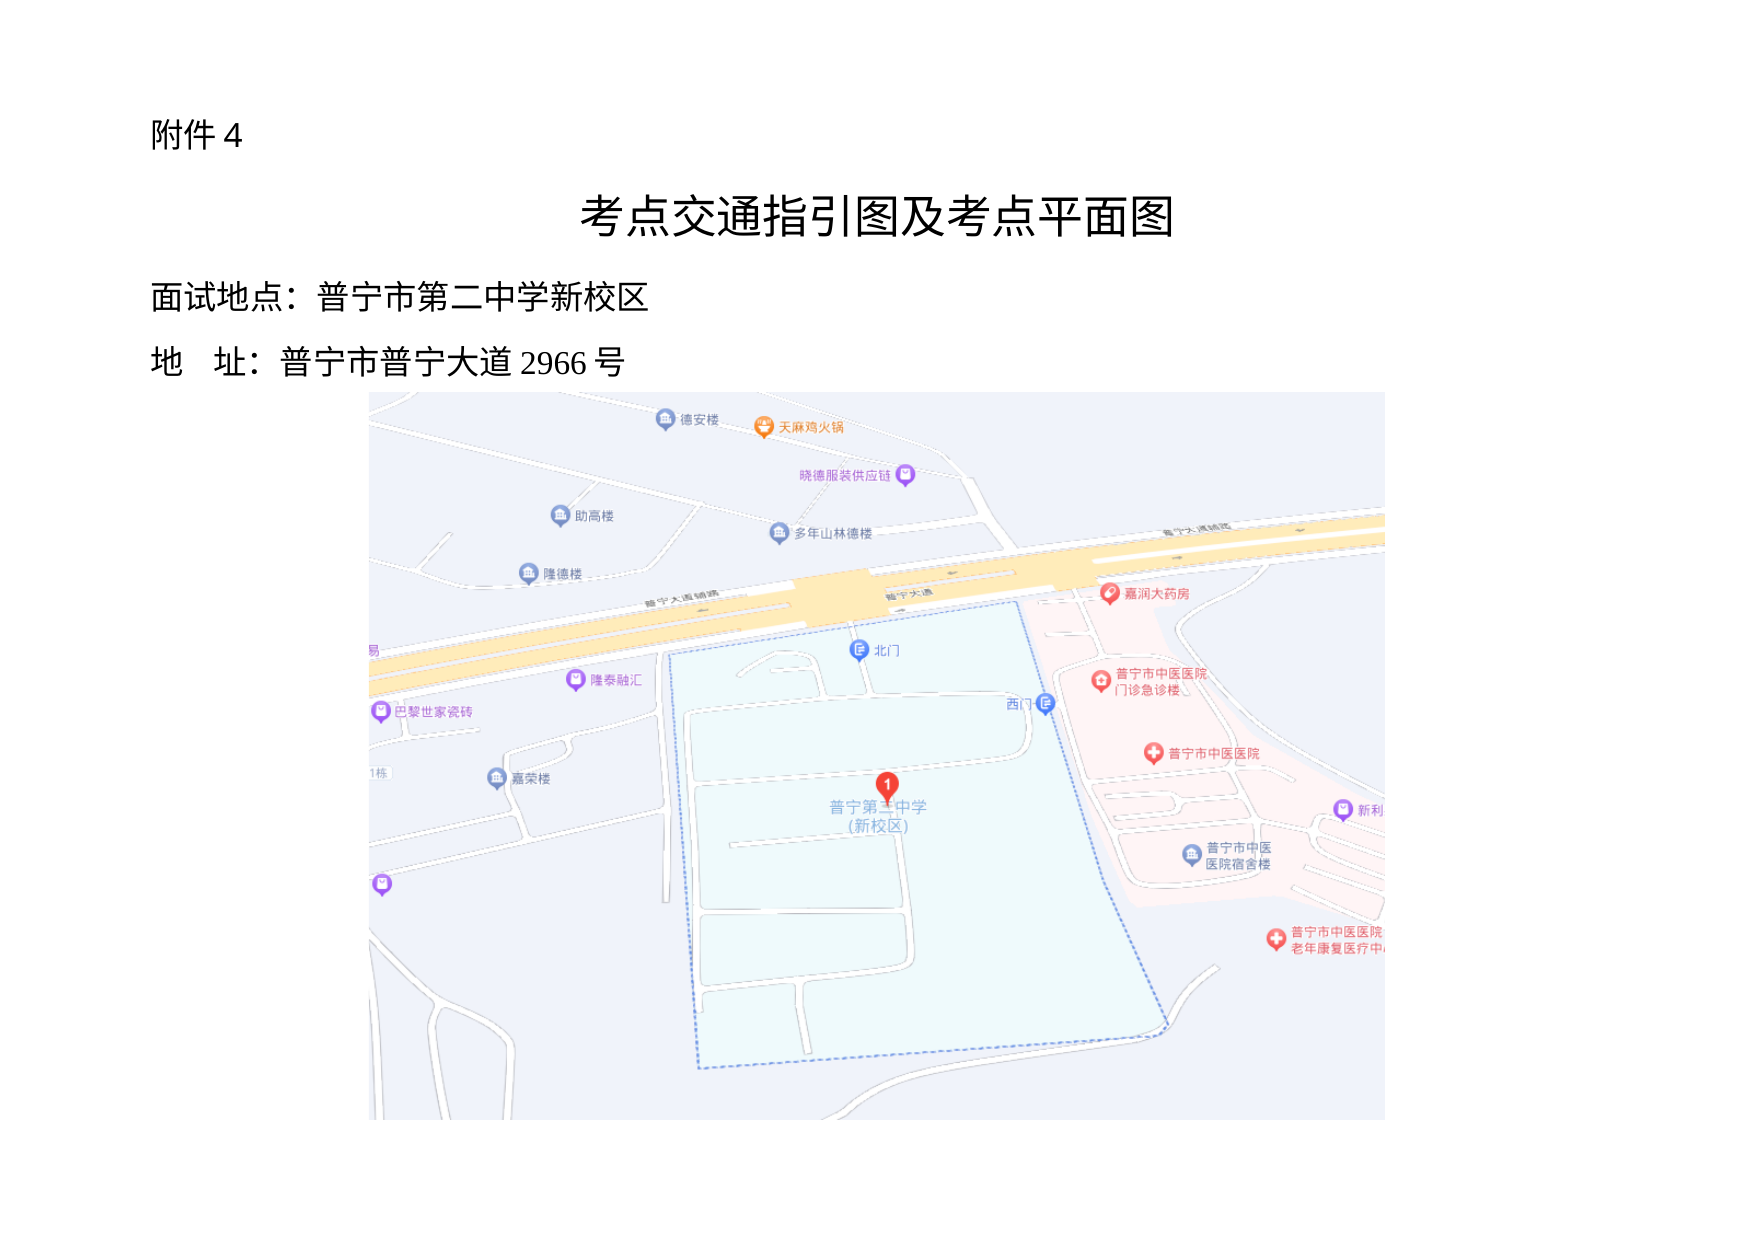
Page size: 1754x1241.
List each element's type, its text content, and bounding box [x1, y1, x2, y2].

text 面试地点：普宁市第二中学新校区 [150, 263, 1604, 328]
text 附件4 [150, 100, 1604, 165]
picture [368, 392, 1385, 1120]
text 地 址：普宁市普宁大道2966号 [150, 328, 1604, 393]
text 考点交通指引图及考点平面图 [150, 165, 1604, 263]
